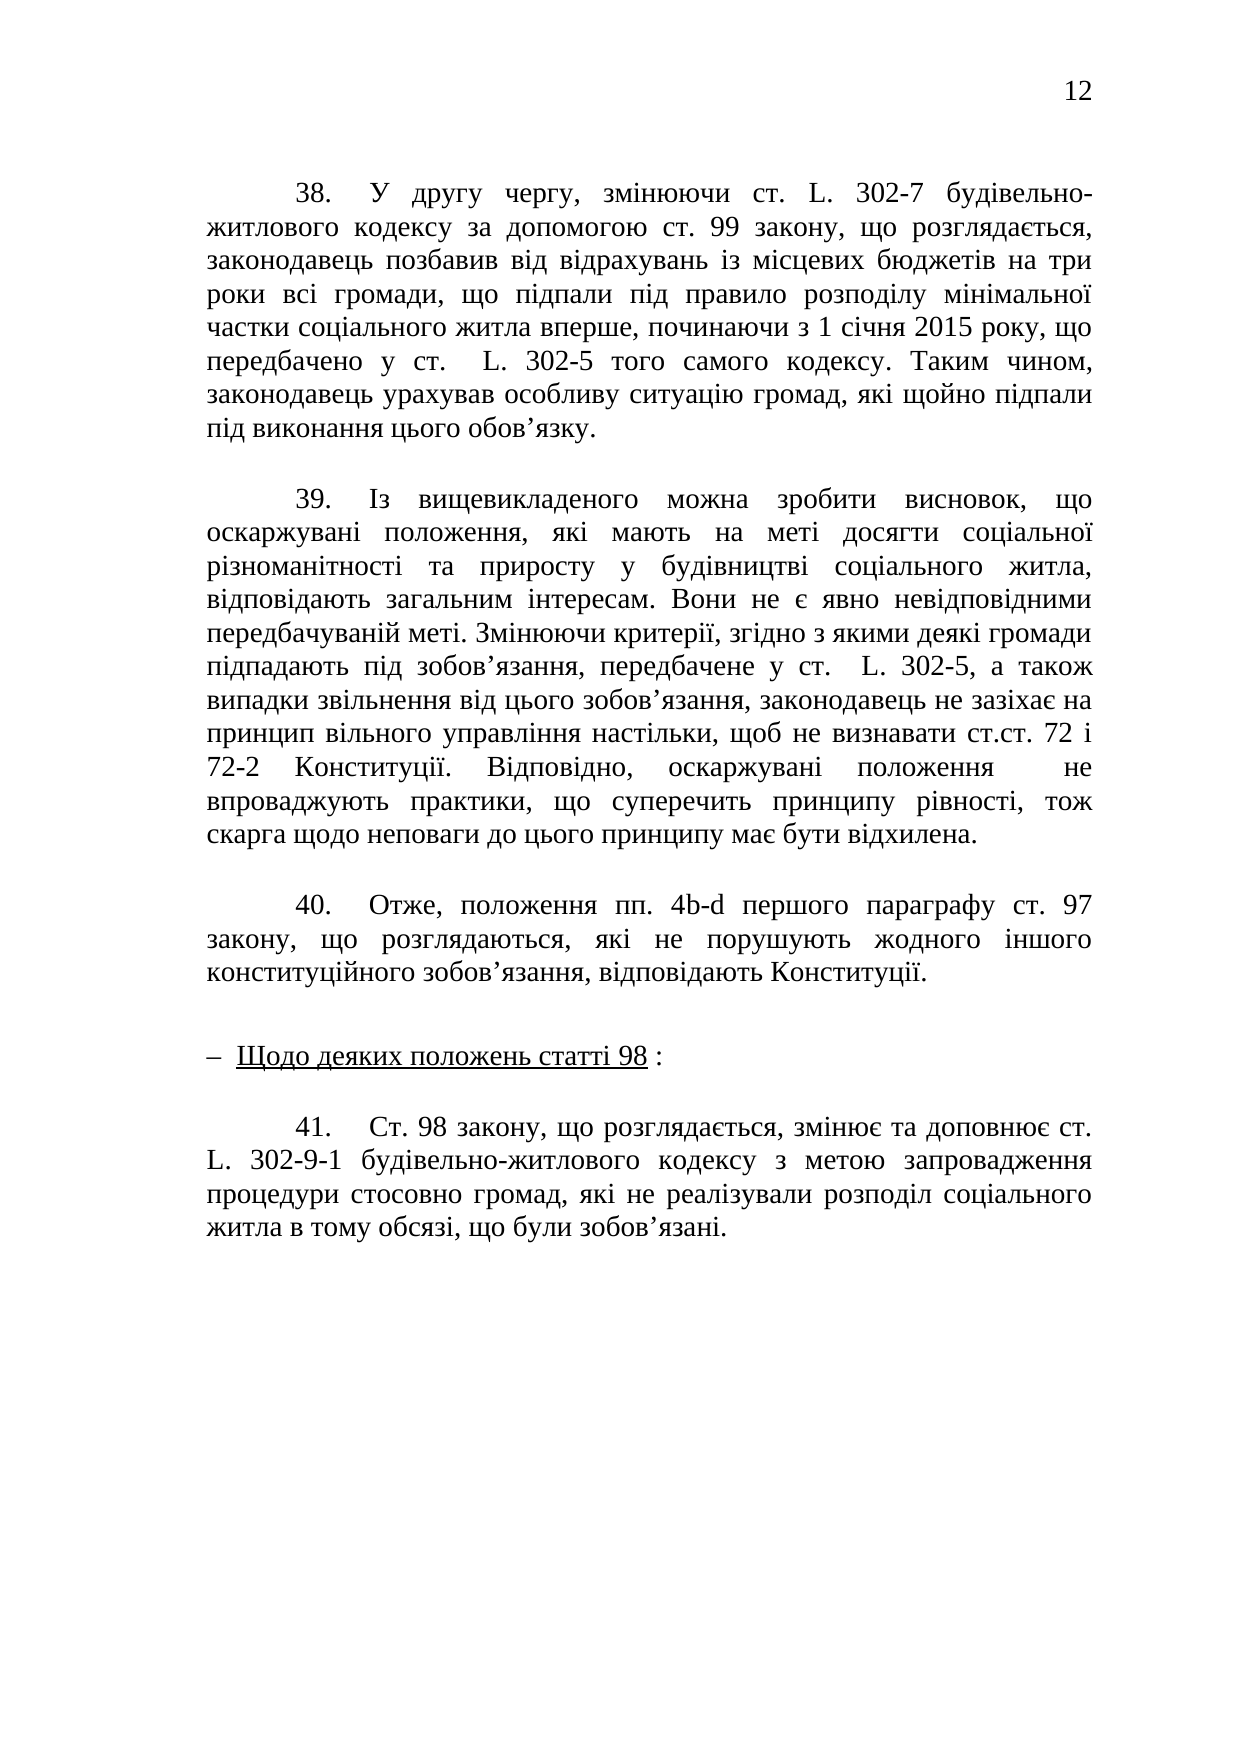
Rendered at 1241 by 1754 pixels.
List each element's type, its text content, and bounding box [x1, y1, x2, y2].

list Із вищевикладеного можна зробити висновок, що оскаржувані положення, які мають на меті досягти соціальної різноманітності та приросту у будівництві соціального житла, відповідають загальним інтересам. Вони не є явно невідповідними передбачуваній меті. Змінюючи критерії, згідно з якими деякі громади підпадають під зобов’язання, передбачене у ст. L. 302-5, а також випадки звільнення від цього зобов’язання, законодавець не зазіхає на принцип вільного управління настільки, щоб не визнавати ст.ст. 72 і 72-2 Конституції. Відповідно, оскаржувані положення не впроваджують практики, що суперечить принципу рівності, тож скарга щодо неповаги до цього принципу має бути відхилена. [206, 481, 1093, 850]
list Отже, положення пп. 4b-d першого параграфу ст. 97 закону, що розглядаються, які не порушують жодного іншого конституційного зобов’язання, відповідають Конституції. [206, 887, 1093, 988]
list Ст. 98 закону, що розглядається, змінює та доповнює ст. L. 302-9-1 будівельно-житлового кодексу з метою запровадження процедури стосовно громад, які не реалізували розподіл соціального житла в тому обсязі, що були зобов’язані. [206, 1109, 1093, 1243]
list Щодо деяких положень статті 98 : [206, 1038, 1105, 1071]
list У другу чергу, змінюючи ст. L. 302-7 будівельно-житлового кодексу за допомогою ст. 99 закону, що розглядається, законодавець позбавив від відрахувань із місцевих бюджетів на три роки всі громади, що підпали під правило розподілу мінімальної частки соціального житла вперше, починаючи з 1 січня 2015 року, що передбачено у ст. L. 302-5 того самого кодексу. Таким чином, законодавець урахував особливу ситуацію громад, які щойно підпали під виконання цього обов’язку. [206, 175, 1093, 443]
